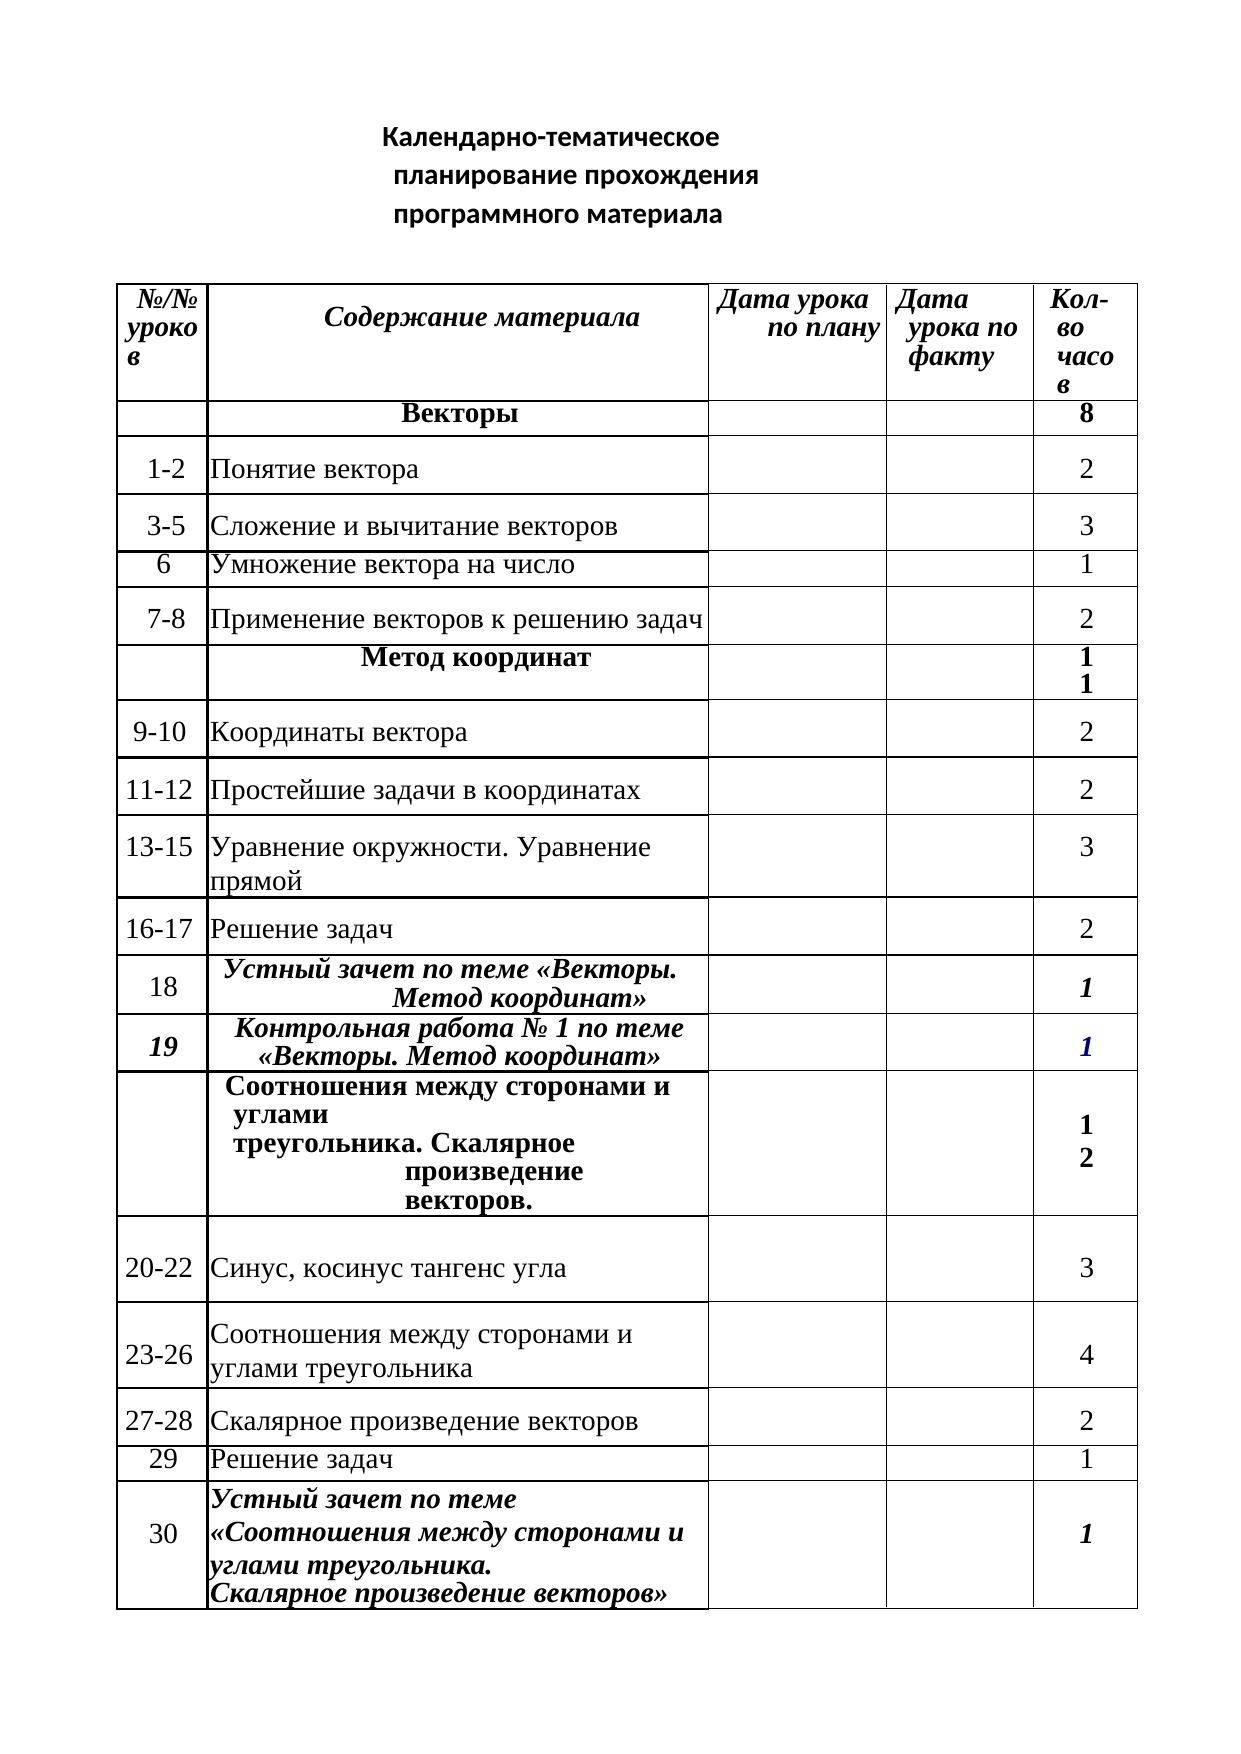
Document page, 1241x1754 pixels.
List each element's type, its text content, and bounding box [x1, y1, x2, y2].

table_cell 3 [1034, 1216, 1137, 1301]
table_cell [887, 956, 1033, 1013]
table_cell 30 [118, 1482, 206, 1608]
table_cell 1 [1034, 1446, 1137, 1480]
table_cell [887, 1071, 1033, 1215]
table_cell Координаты вектора [209, 701, 708, 756]
table_cell [887, 1302, 1033, 1387]
table_cell 2 [1034, 758, 1137, 814]
table_cell [887, 1014, 1033, 1070]
table_cell 20-22 [118, 1217, 206, 1301]
table_cell [118, 402, 206, 435]
table_cell 11-12 [118, 759, 206, 814]
table_cell [887, 1446, 1033, 1480]
table_cell [709, 645, 886, 699]
table_cell [709, 815, 886, 896]
table_header Дата урока по факту [886, 284, 1034, 399]
table_cell 9-10 [118, 701, 206, 756]
table_cell 2 [1034, 1388, 1137, 1444]
table_cell [709, 1446, 886, 1480]
table_cell [709, 758, 886, 814]
table_cell Понятие вектора [209, 437, 708, 493]
table_cell [118, 1073, 206, 1215]
table_cell [118, 646, 206, 699]
table_cell 19 [118, 1015, 206, 1070]
table_cell [709, 1388, 886, 1444]
table_cell 1-2 [118, 437, 206, 493]
table_cell Уравнение окружности. Уравнение прямой [209, 816, 708, 896]
table_cell 2 [1034, 700, 1137, 756]
table_cell [887, 898, 1033, 954]
table_cell [887, 436, 1033, 493]
table_cell [887, 401, 1033, 435]
table_cell 6 [118, 553, 206, 586]
table_cell [709, 1481, 886, 1608]
table_cell [709, 551, 886, 586]
table_cell 16-17 [118, 899, 206, 954]
text Календарно-тематическое планирование прохождения программного материала [382, 118, 889, 230]
table_header Дата урока по плану [709, 284, 886, 399]
table_cell 3 [1034, 494, 1137, 550]
table_cell [887, 645, 1033, 699]
table_cell [887, 1388, 1033, 1444]
table_cell Устный зачет по теме «Соотношения между сторонами и углами треугольника. Скалярное произведение векторов» [209, 1482, 708, 1608]
table_cell [709, 1302, 886, 1387]
table_cell 11 [1034, 645, 1137, 699]
table_cell 2 [1034, 898, 1137, 954]
table_cell 1 [1034, 1014, 1137, 1070]
table_cell 13-15 [118, 816, 206, 896]
table_header Кол-во часов [1034, 284, 1137, 399]
table_cell 4 [1034, 1302, 1137, 1387]
table_cell [709, 436, 886, 493]
table_cell 7-8 [118, 588, 206, 643]
table_cell [887, 815, 1033, 896]
table_cell [887, 758, 1033, 814]
table_header Содержание материала [209, 285, 708, 399]
table_cell [887, 494, 1033, 550]
table_cell Контрольная работа № 1 по теме «Векторы. Метод координат» [209, 1015, 708, 1070]
table_cell [709, 898, 886, 954]
table_cell Устный зачет по теме «Векторы. Метод координат» [209, 956, 708, 1013]
table_cell 1 [1034, 956, 1137, 1013]
table_cell [709, 1071, 886, 1215]
table_cell [887, 1216, 1033, 1301]
table_cell 29 [118, 1447, 206, 1480]
table_cell [887, 551, 1033, 586]
table_cell Соотношения между сторонами и углами треугольника. Скалярное произведение векторов. [209, 1073, 708, 1215]
table_cell [709, 700, 886, 756]
table_cell Решение задач [209, 1447, 708, 1480]
table_cell 18 [118, 956, 206, 1013]
table_cell [709, 956, 886, 1013]
table_cell [709, 587, 886, 643]
table_cell Решение задач [209, 899, 708, 954]
table_cell 2 [1034, 587, 1137, 643]
table_header №/№ уроков [118, 285, 206, 399]
table_cell 1 [1034, 551, 1137, 586]
table_cell Метод координат [209, 646, 708, 699]
table_cell 3-5 [118, 495, 206, 550]
table_cell [887, 587, 1033, 643]
table_cell [709, 494, 886, 550]
table_cell 8 [1034, 401, 1137, 435]
table_cell Простейшие задачи в координатах [209, 759, 708, 814]
table_cell Сложение и вычитание векторов [209, 495, 708, 550]
table_cell [709, 1014, 886, 1070]
table_cell Синус, косинус тангенс угла [209, 1217, 708, 1301]
table_cell [709, 1216, 886, 1301]
table_cell Векторы [209, 402, 708, 435]
table_cell Соотношения между сторонами и углами треугольника [209, 1303, 708, 1387]
table_cell Скалярное произведение векторов [209, 1389, 708, 1444]
table_cell [887, 700, 1033, 756]
table_cell 23-26 [118, 1303, 206, 1387]
table_cell 2 [1034, 436, 1137, 493]
table_cell [886, 1481, 1034, 1608]
table_cell 1 [1034, 1481, 1137, 1608]
table_cell Умножение вектора на число [209, 553, 708, 586]
table_cell 12 [1034, 1071, 1137, 1215]
table_cell [709, 401, 886, 435]
table_cell 3 [1034, 815, 1137, 896]
table_cell Применение векторов к решению задач [209, 588, 708, 643]
table_cell 27-28 [118, 1389, 206, 1444]
